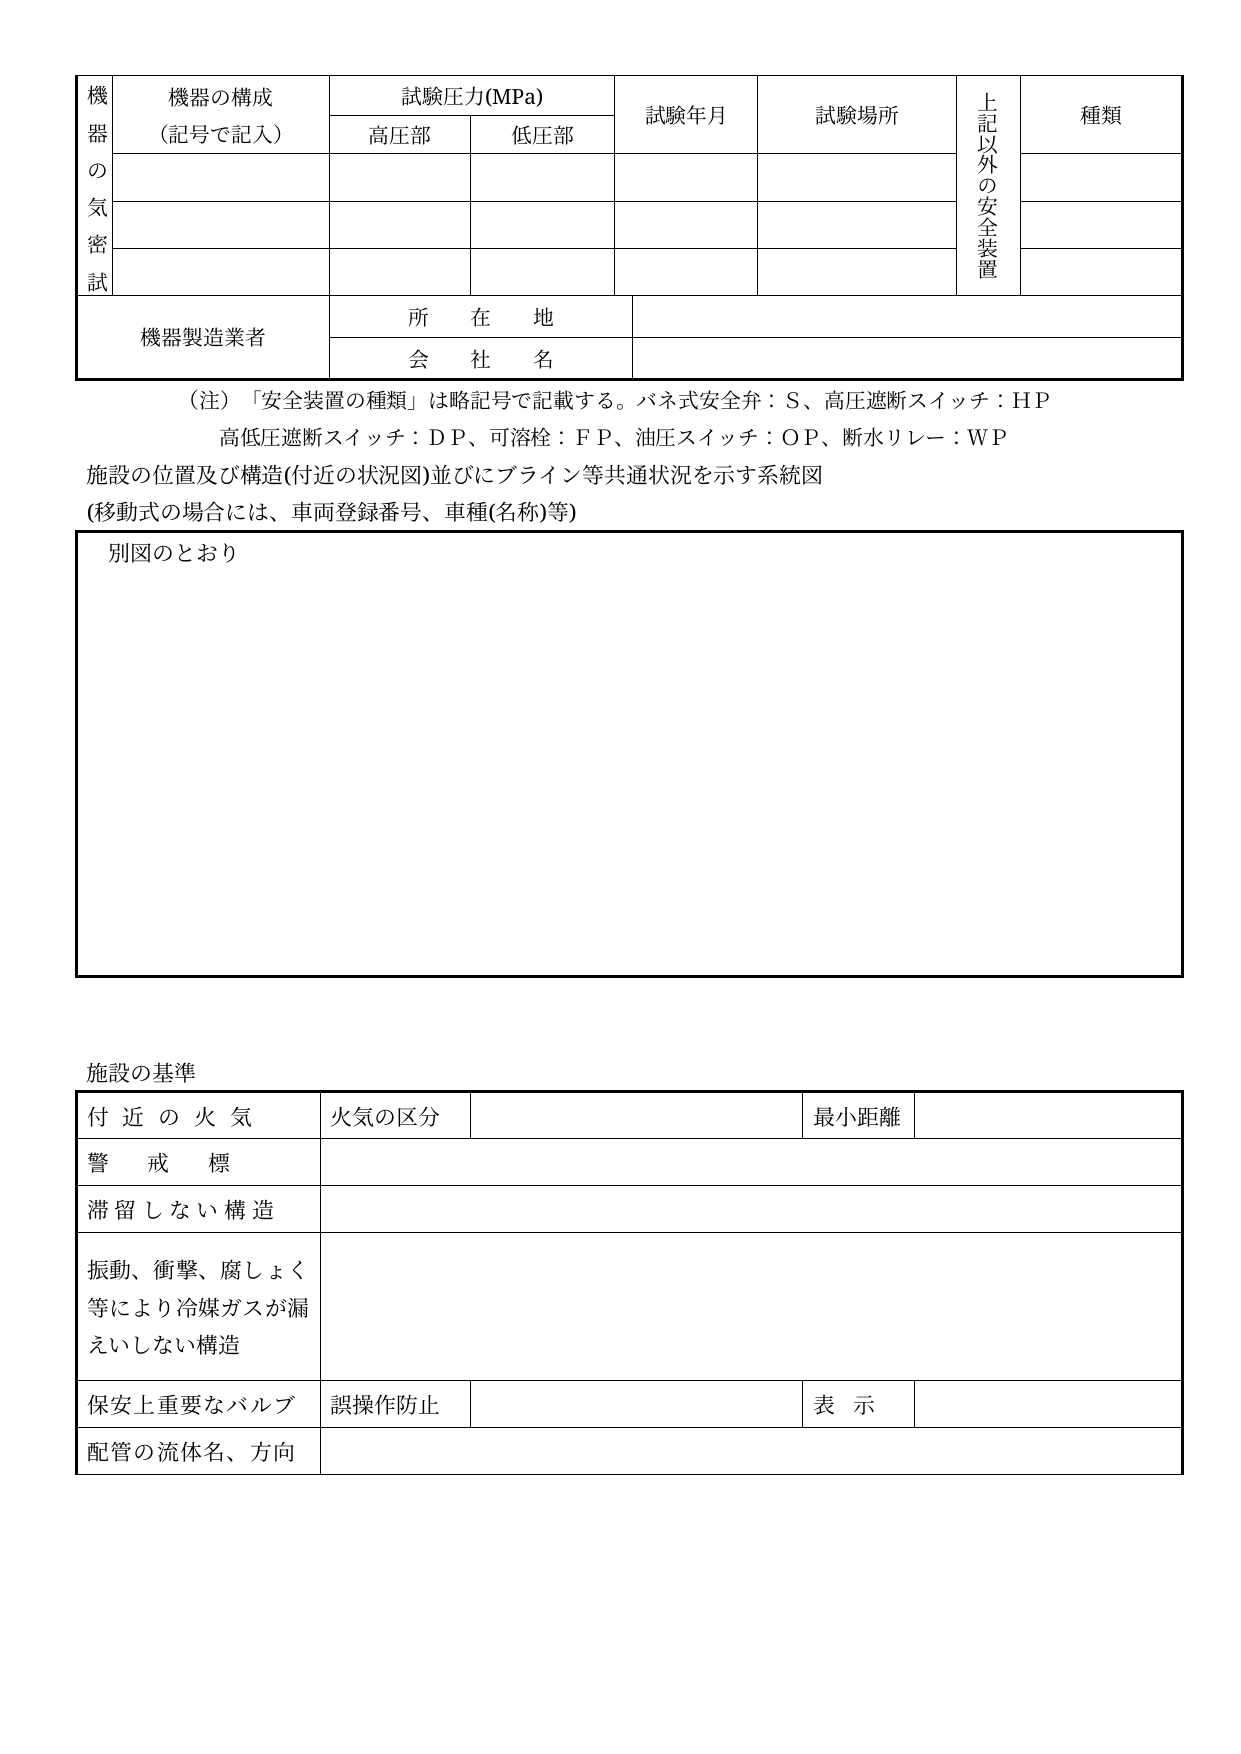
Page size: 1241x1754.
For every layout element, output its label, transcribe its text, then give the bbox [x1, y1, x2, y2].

table_cell [1021, 154, 1181, 201]
table_cell 上記以外の安全装置 [957, 76, 1020, 295]
table_cell 機器の気密試験 [78, 76, 112, 295]
table_cell 種類 [1021, 76, 1181, 153]
table_cell 振動、衝撃、腐しょく等により冷媒ガスが漏えいしない構造 [78, 1233, 320, 1380]
table_cell [471, 154, 614, 201]
text 施設の基準 [65, 1053, 1063, 1090]
table_cell 滞留しない構造 [78, 1186, 320, 1232]
table_cell [113, 249, 329, 295]
table_cell 機器製造業者 [78, 296, 329, 377]
table_cell [471, 249, 614, 295]
table_header [471, 1093, 802, 1137]
table_cell [330, 154, 470, 201]
table_cell 誤操作防止 [321, 1381, 470, 1427]
table_cell [330, 249, 470, 295]
table_header 火気の区分 [321, 1093, 470, 1137]
table_cell 低圧部 [471, 116, 614, 153]
table_cell 会 社 名 [330, 338, 632, 377]
table_header 別図のとおり [78, 533, 1181, 975]
table_cell [330, 202, 470, 248]
table_cell [615, 202, 757, 248]
table_cell 配管の流体名、方向 [78, 1428, 320, 1474]
table_cell [1021, 249, 1181, 295]
table_cell [758, 249, 956, 295]
table_cell 高圧部 [330, 116, 470, 153]
table_cell [615, 154, 757, 201]
table_cell 試験場所 [758, 76, 956, 153]
table_cell [758, 202, 956, 248]
table_cell [915, 1381, 1181, 1427]
table_cell [633, 338, 1181, 377]
table_header 最小距離 [803, 1093, 914, 1137]
table_cell [113, 154, 329, 201]
table_cell 表示 [803, 1381, 914, 1427]
table_cell [321, 1233, 1181, 1380]
table_cell [633, 296, 1181, 337]
text （注）「安全装置の種類」は略記号で記載する。バネ式安全弁：Ｓ、高圧遮断スイッチ：ＨＰ [177, 381, 1063, 418]
table_cell [321, 1428, 1181, 1474]
table_cell [471, 1381, 802, 1427]
table_cell [113, 202, 329, 248]
table_cell [615, 249, 757, 295]
table_cell [321, 1139, 1181, 1185]
table_cell 保安上重要なバルブ [78, 1381, 320, 1427]
text (移動式の場合には、車両登録番号、車種(名称)等) [65, 492, 1063, 530]
table_cell 機器の構成 （記号で記入） [113, 76, 329, 153]
text 高低圧遮断スイッチ：ＤＰ、可溶栓：ＦＰ、油圧スイッチ：ＯＰ、断水リレー：ＷＰ [177, 418, 1063, 455]
table_cell 試験年月 [615, 76, 757, 153]
text 施設の位置及び構造(付近の状況図)並びにブライン等共通状況を示す系統図 [65, 455, 1063, 492]
table_cell [1021, 202, 1181, 248]
table_cell 試験圧力(MPa) [330, 76, 614, 115]
table_cell 所 在 地 [330, 296, 632, 337]
table_cell [471, 202, 614, 248]
table_header [915, 1093, 1181, 1137]
table_cell [321, 1186, 1181, 1232]
table_cell 警戒標 [78, 1139, 320, 1185]
table_cell [758, 154, 956, 201]
table_header 付近の火気 [78, 1093, 320, 1137]
